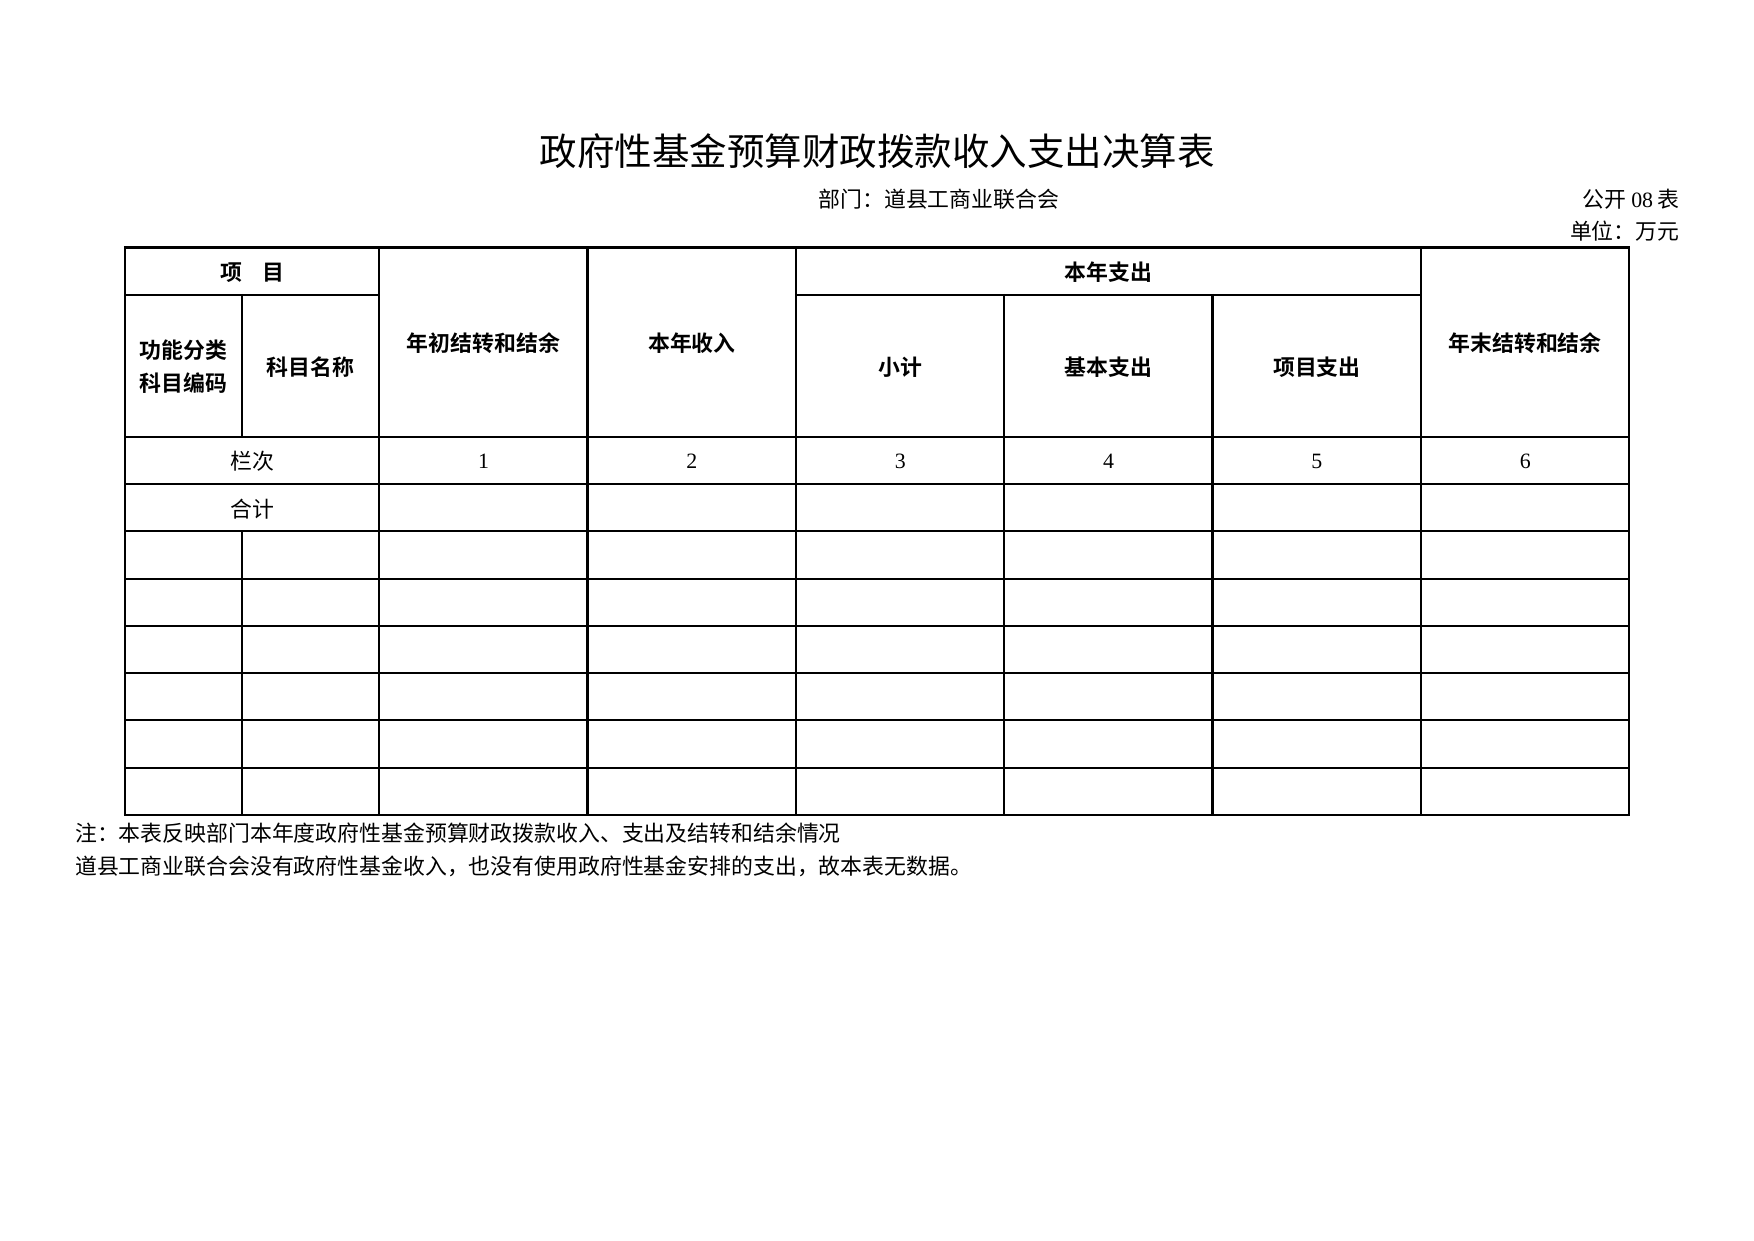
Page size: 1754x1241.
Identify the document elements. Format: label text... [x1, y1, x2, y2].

text 政府性基金预算财政拨款收入支出决算表 [75, 116, 1679, 181]
text 单位：万元 [75, 214, 1679, 246]
table_cell [126, 769, 241, 814]
table_cell 栏次 [126, 438, 378, 483]
table_cell [380, 769, 586, 814]
table_cell [797, 674, 1003, 719]
table_cell [1005, 580, 1211, 625]
table_cell [797, 485, 1003, 530]
table_cell [1422, 674, 1628, 719]
table_cell [1214, 532, 1420, 577]
table_cell [243, 580, 378, 625]
table_cell [589, 532, 795, 577]
table_cell 基本支出 [1005, 296, 1211, 436]
text 道县工商业联合会没有政府性基金收入，也没有使用政府性基金安排的支出，故本表无数据。 [75, 848, 1679, 881]
table_cell 3 [797, 438, 1003, 483]
table_cell [126, 721, 241, 767]
table_cell [380, 674, 586, 719]
table_cell [1422, 532, 1628, 577]
table_cell [380, 532, 586, 577]
table_cell [1422, 485, 1628, 530]
table_cell [797, 532, 1003, 577]
table_cell [243, 674, 378, 719]
table_cell [1422, 721, 1628, 767]
table_cell [1214, 721, 1420, 767]
table_cell 项目支出 [1214, 296, 1420, 436]
table_cell [1005, 721, 1211, 767]
table_cell [1214, 674, 1420, 719]
table_cell [1005, 532, 1211, 577]
table_cell [1422, 627, 1628, 672]
table_cell [1005, 485, 1211, 530]
table_cell [380, 721, 586, 767]
table_cell [380, 627, 586, 672]
table_cell 2 [589, 438, 795, 483]
table_cell [1214, 485, 1420, 530]
table_cell [1214, 769, 1420, 814]
table_cell [589, 674, 795, 719]
table_cell 合计 [126, 485, 378, 530]
table_cell [126, 674, 241, 719]
table_cell [797, 627, 1003, 672]
table_cell [1214, 627, 1420, 672]
table_header 本年支出 [797, 249, 1420, 294]
table_cell 6 [1422, 438, 1628, 483]
table_cell [380, 485, 586, 530]
table_cell [126, 627, 241, 672]
table_cell [797, 721, 1003, 767]
table_cell 4 [1005, 438, 1211, 483]
table_header 项 目 [126, 249, 378, 294]
table_cell 科目名称 [243, 296, 378, 436]
table_header 年末结转和结余 [1422, 249, 1628, 436]
table_cell [243, 627, 378, 672]
table_cell [589, 721, 795, 767]
table_cell [797, 769, 1003, 814]
table_cell [1005, 627, 1211, 672]
table_cell [589, 485, 795, 530]
table_cell [797, 580, 1003, 625]
table_cell [1005, 674, 1211, 719]
table_cell [243, 532, 378, 577]
table_cell 5 [1214, 438, 1420, 483]
table_cell [126, 580, 241, 625]
table_cell [243, 769, 378, 814]
table_cell [589, 769, 795, 814]
table_cell [126, 532, 241, 577]
text 注：本表反映部门本年度政府性基金预算财政拨款收入、支出及结转和结余情况 [75, 816, 1679, 848]
table_cell 小计 [797, 296, 1003, 436]
table_cell [1214, 580, 1420, 625]
table_cell [1422, 769, 1628, 814]
table_cell [1005, 769, 1211, 814]
table_cell 功能分类科目编码 [126, 296, 241, 436]
table_cell [589, 627, 795, 672]
table_cell [1422, 580, 1628, 625]
text 部门：道县工商业联合会 公开08表 [75, 181, 1679, 214]
table_cell 1 [380, 438, 586, 483]
table_cell [589, 580, 795, 625]
table_header 本年收入 [589, 249, 795, 436]
table_header 年初结转和结余 [380, 249, 586, 436]
table_cell [380, 580, 586, 625]
table_cell [243, 721, 378, 767]
